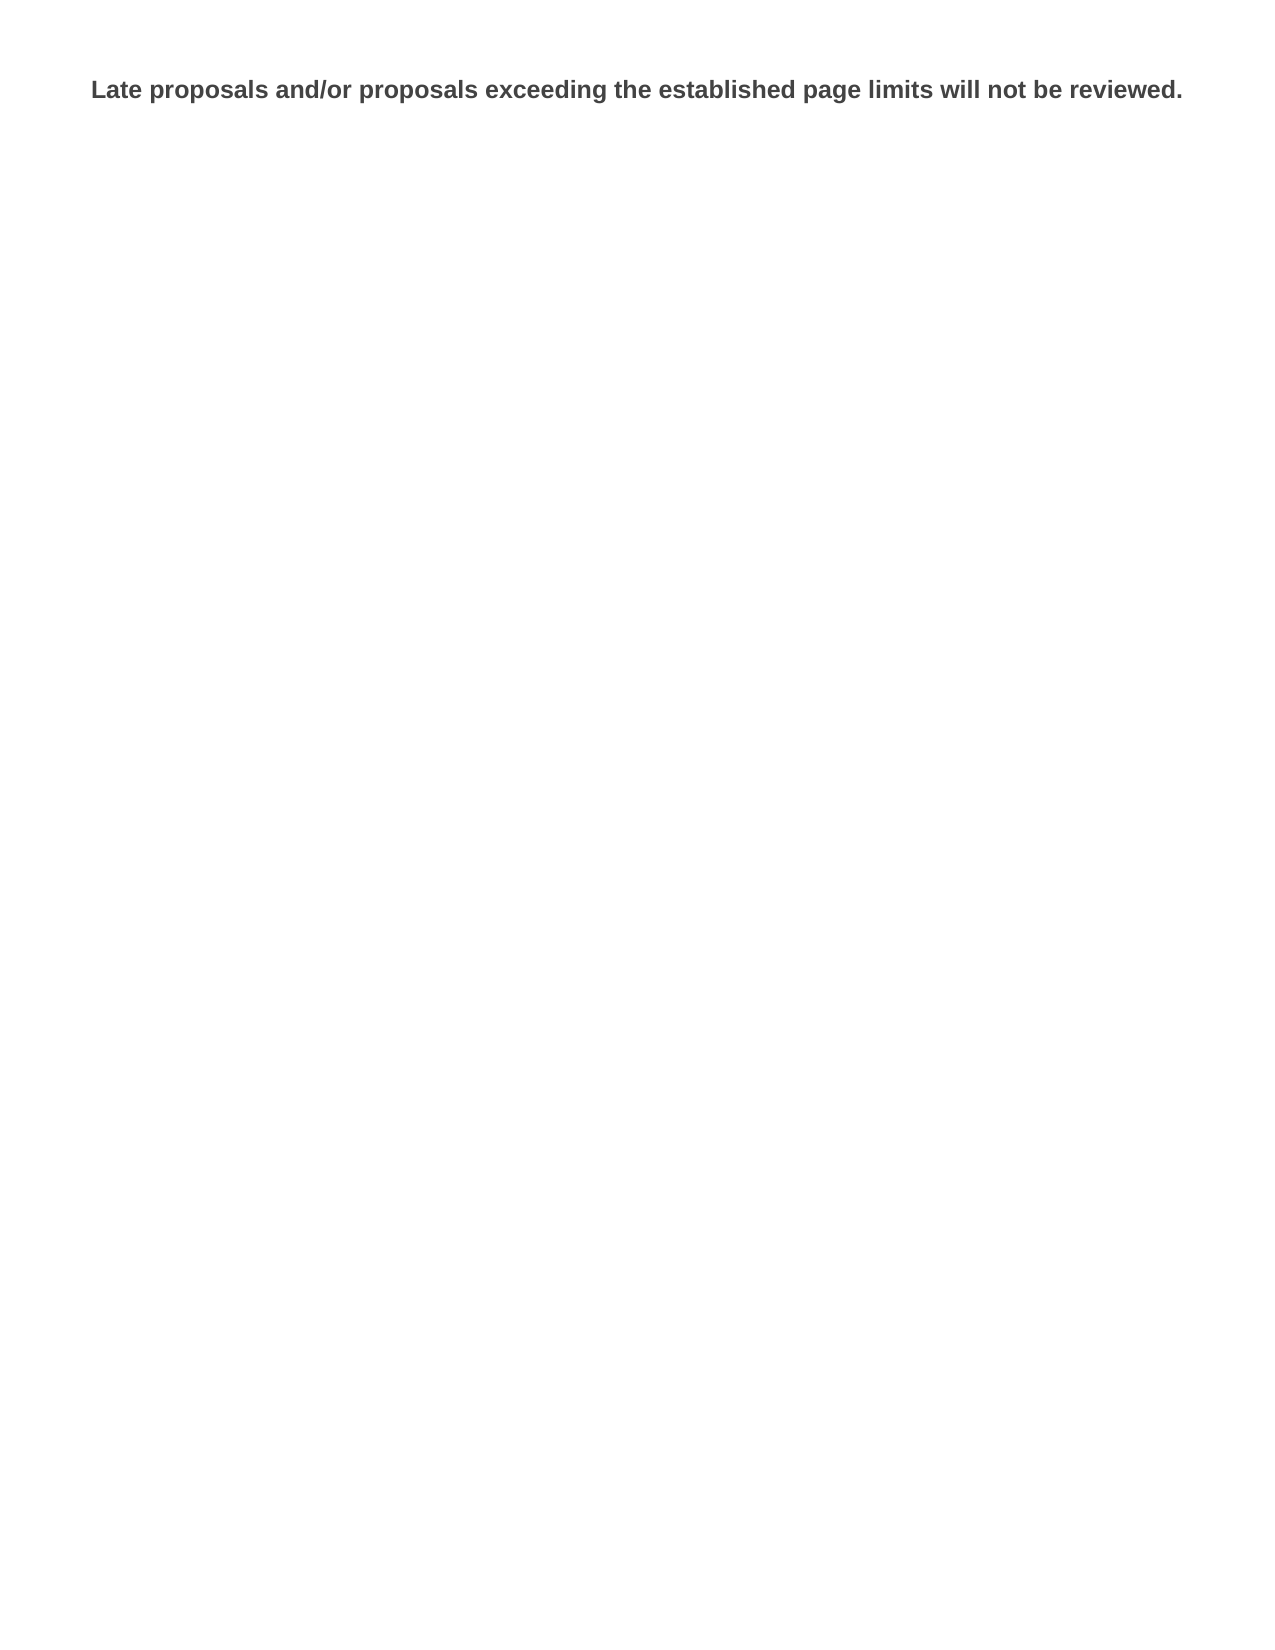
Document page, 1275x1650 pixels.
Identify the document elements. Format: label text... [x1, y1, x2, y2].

text Late proposals and/or proposals exceeding the established page limits will not be reviewed. [75, 75, 1200, 104]
